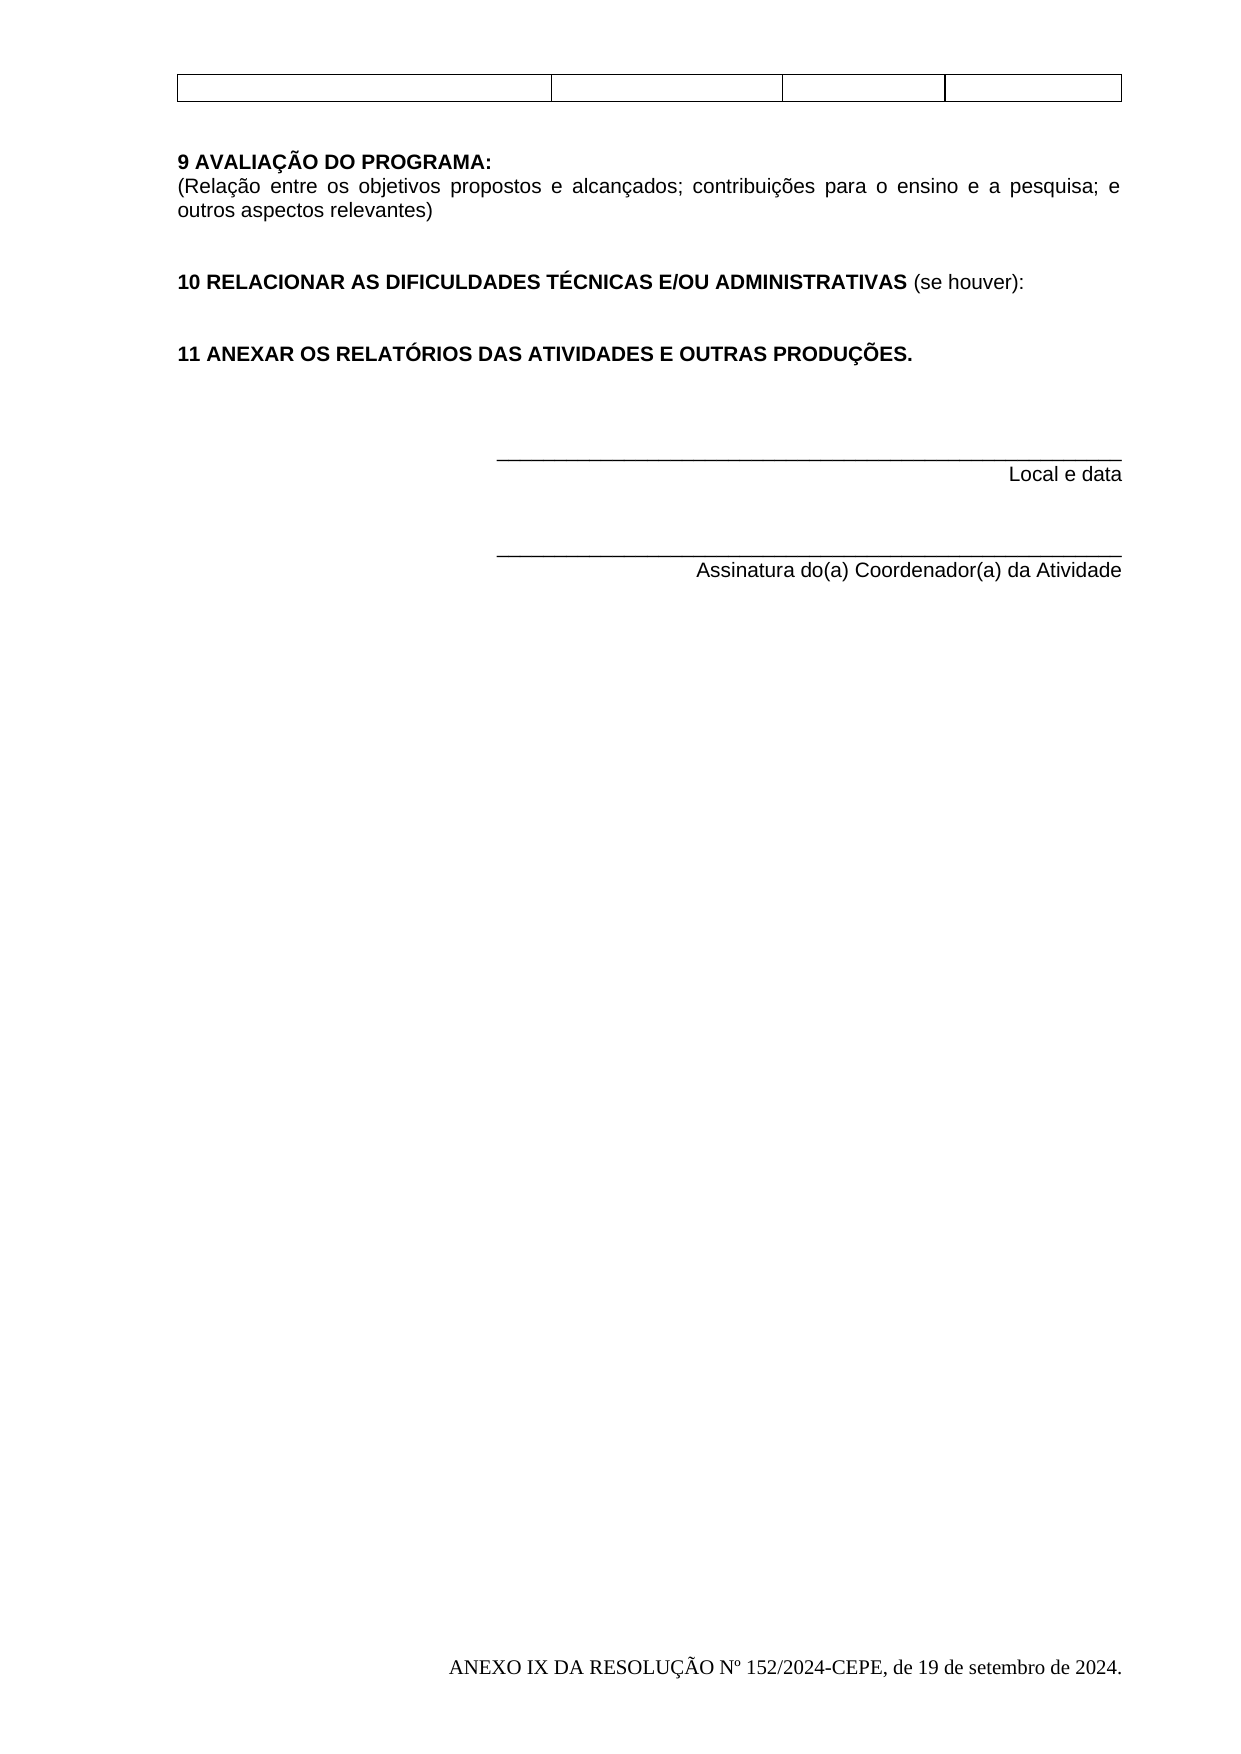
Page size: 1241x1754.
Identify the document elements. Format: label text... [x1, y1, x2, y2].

text ______________________________________________________ [177, 438, 1122, 462]
text 9 AVALIAÇÃO DO PROGRAMA: [177, 150, 1122, 174]
text Assinatura do(a) Coordenador(a) da Atividade [177, 558, 1122, 582]
table_cell [946, 75, 1121, 101]
table_cell [783, 75, 944, 101]
table_cell [552, 75, 782, 101]
text (Relação entre os objetivos propostos e alcançados; contribuições para o ensino e a pesquisa; e outros aspectos relevantes) [177, 174, 1122, 222]
text Local e data [856, 462, 1122, 486]
text ______________________________________________________ [177, 534, 1122, 558]
text 10 RELACIONAR AS DIFICULDADES TÉCNICAS E/OU ADMINISTRATIVAS (se houver): [177, 270, 1122, 294]
text 11 ANEXAR OS RELATÓRIOS DAS ATIVIDADES E OUTRAS PRODUÇÕES. [177, 342, 1122, 366]
table_cell [178, 75, 551, 101]
